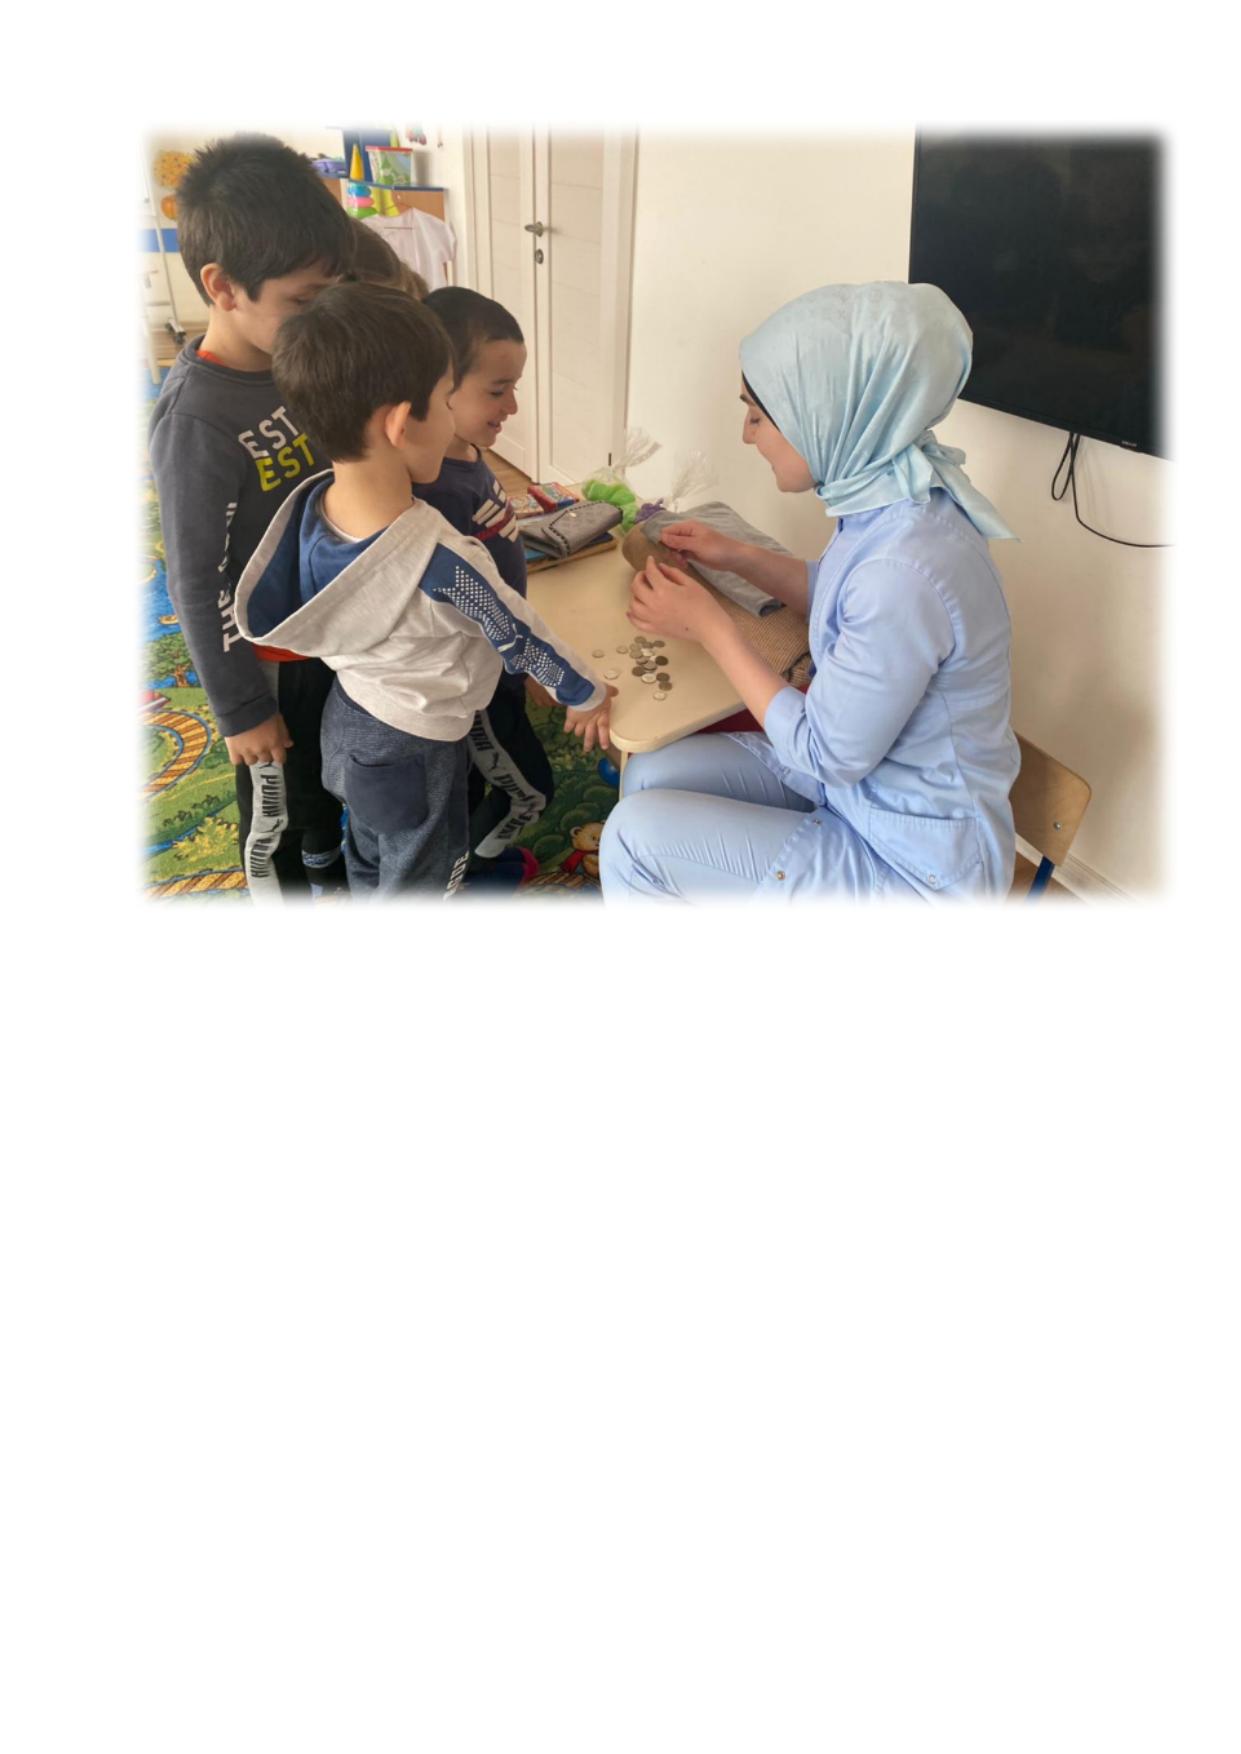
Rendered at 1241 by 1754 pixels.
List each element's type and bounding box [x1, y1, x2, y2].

picture [162, 148, 1151, 882]
